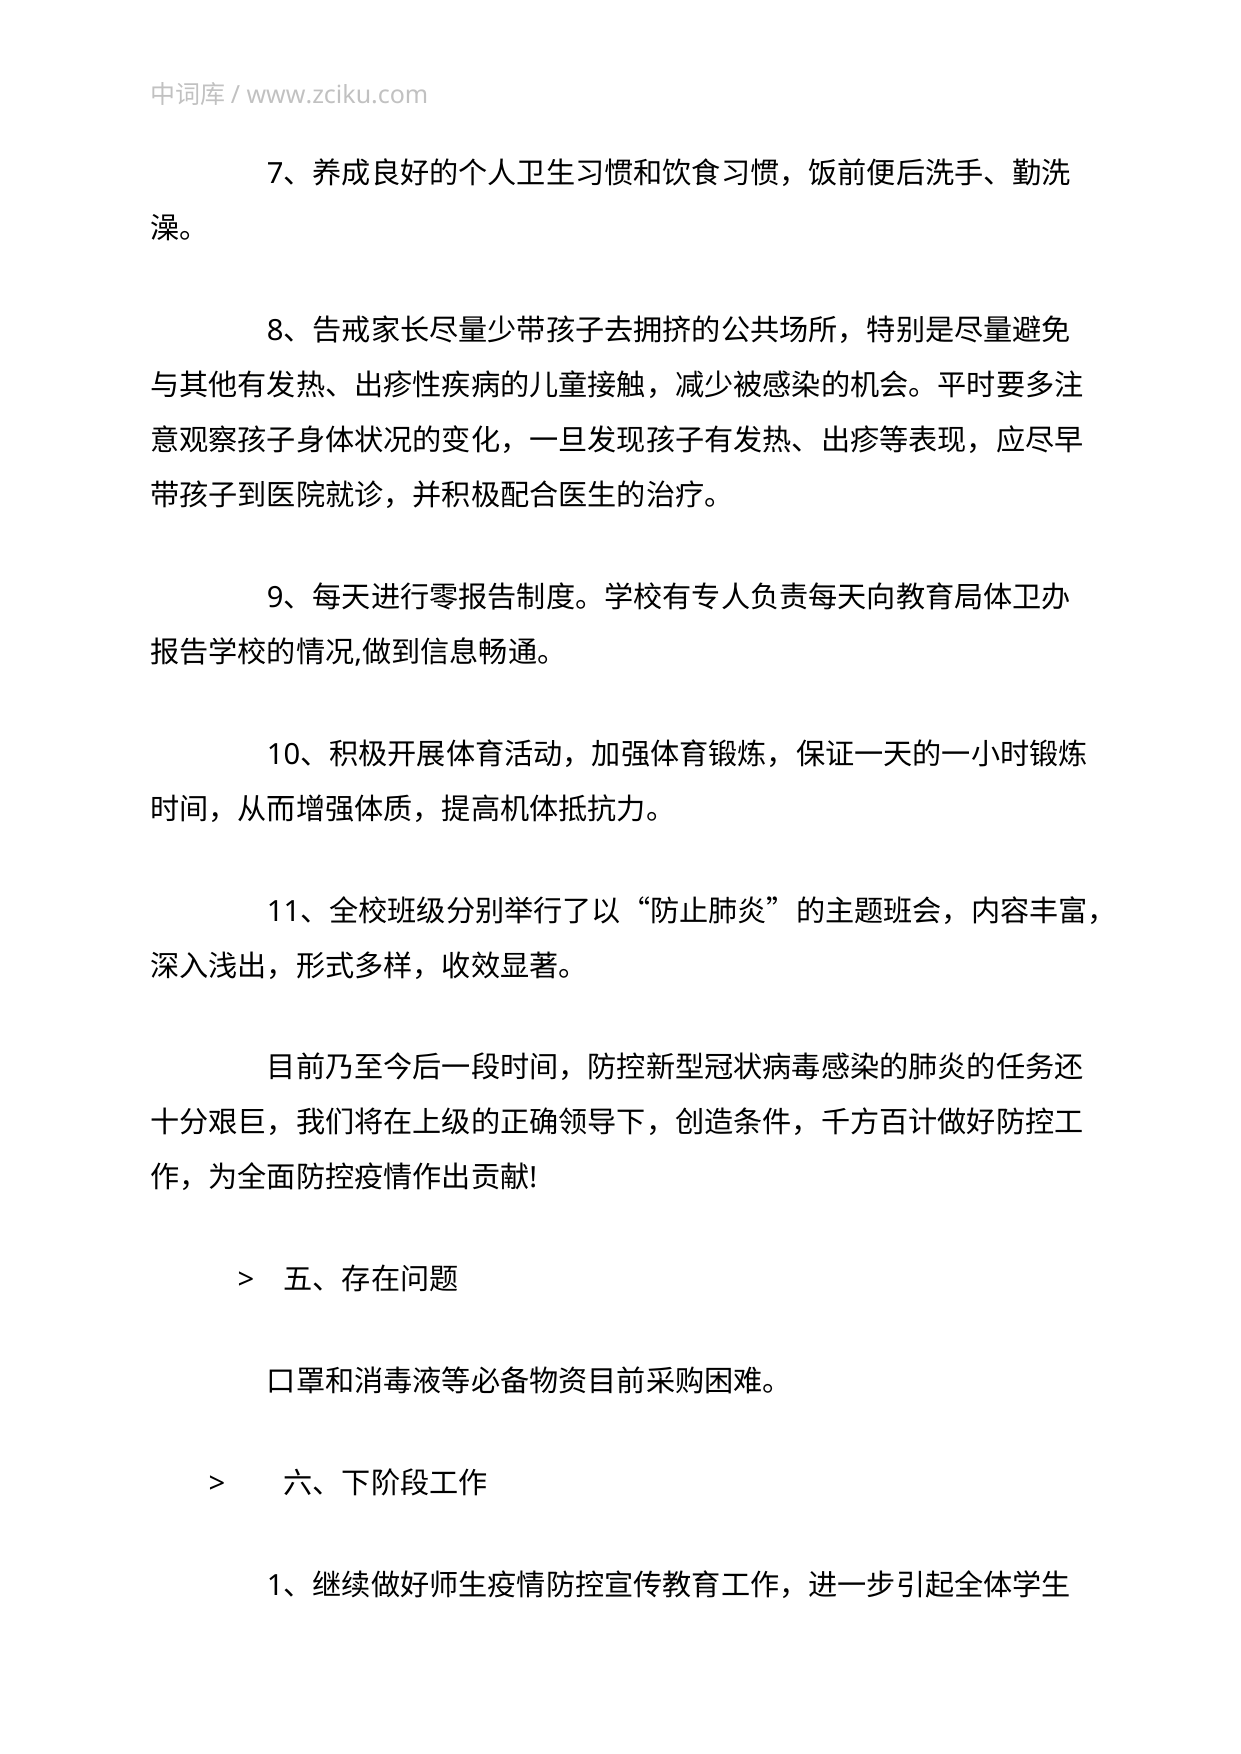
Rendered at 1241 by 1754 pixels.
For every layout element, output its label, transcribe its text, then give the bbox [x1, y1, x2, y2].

text 目前乃至今后一段时间，防控新型冠状病毒感染的肺炎的任务还十分艰巨，我们将在上级的正确领导下，创造条件，千方百计做好防控工作，为全面防控疫情作出贡献! [150, 1044, 1090, 1196]
text 8、告戒家长尽量少带孩子去拥挤的公共场所，特别是尽量避免与其他有发热、出疹性疾病的儿童接触，减少被感染的机会。平时要多注意观察孩子身体状况的变化，一旦发现孩子有发热、出疹等表现，应尽早带孩子到医院就诊，并积极配合医生的治疗。 [150, 307, 1090, 514]
text > 五、存在问题 [150, 1256, 1090, 1298]
text > 六、下阶段工作 [150, 1459, 1090, 1502]
text 10、积极开展体育活动，加强体育锻炼，保证一天的一小时锻炼时间，从而增强体质，提高机体抵抗力。 [150, 730, 1090, 828]
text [150, 1561, 1090, 1604]
text 7、养成良好的个人卫生习惯和饮食习惯，饭前便后洗手、勤洗澡。 [150, 150, 1090, 247]
text 口罩和消毒液等必备物资目前采购困难。 [150, 1358, 1090, 1400]
text 11、全校班级分别举行了以“防止肺炎”的主题班会，内容丰富，深入浅出，形式多样，收效显著。 [150, 887, 1090, 984]
text 9、每天进行零报告制度。学校有专人负责每天向教育局体卫办报告学校的情况,做到信息畅通。 [150, 573, 1090, 671]
